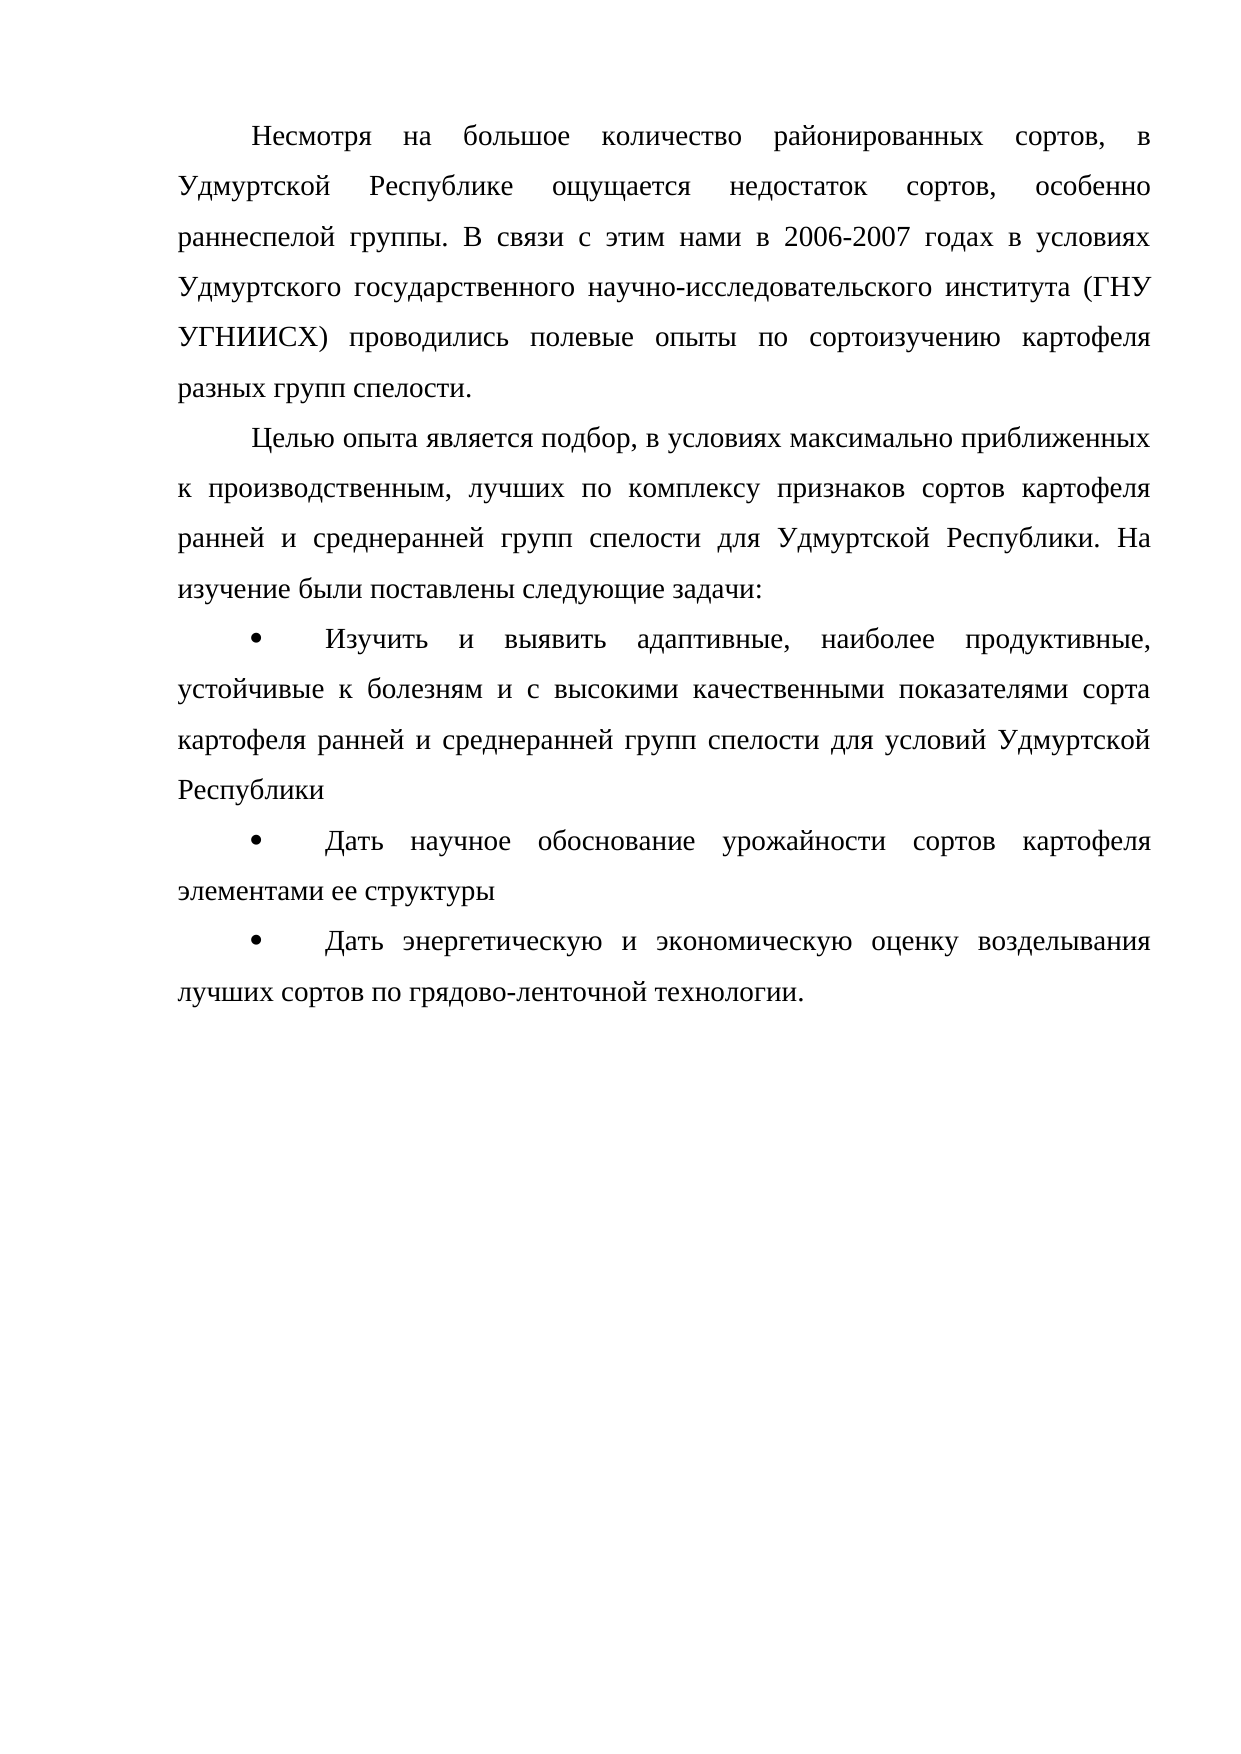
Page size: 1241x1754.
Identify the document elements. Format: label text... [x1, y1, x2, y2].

list Дать научное обоснование урожайности сортов картофеля элементами ее структуры [177, 823, 1152, 907]
text Целью опыта является подбор, в условиях максимально приближенных к производственным, лучших по комплексу признаков сортов картофеля ранней и среднеранней групп спелости для Удмуртской Республики. На изучение были поставлены следующие задачи: [177, 420, 1152, 604]
text Несмотря на большое количество районированных сортов, в Удмуртской Республике ощущается недостаток сортов, особенно раннеспелой группы. В связи с этим нами в 2006-2007 годах в условиях Удмуртского государственного научно-исследовательского института (ГНУ УГНИИСХ) проводились полевые опыты по сортоизучению картофеля разных групп спелости. [177, 118, 1152, 403]
list Изучить и выявить адаптивные, наиболее продуктивные, устойчивые к болезням и с высокими качественными показателями сорта картофеля ранней и среднеранней групп спелости для условий Удмуртской Республики [177, 621, 1152, 806]
list Дать энергетическую и экономическую оценку возделывания лучших сортов по грядово-ленточной технологии. [177, 923, 1152, 1007]
